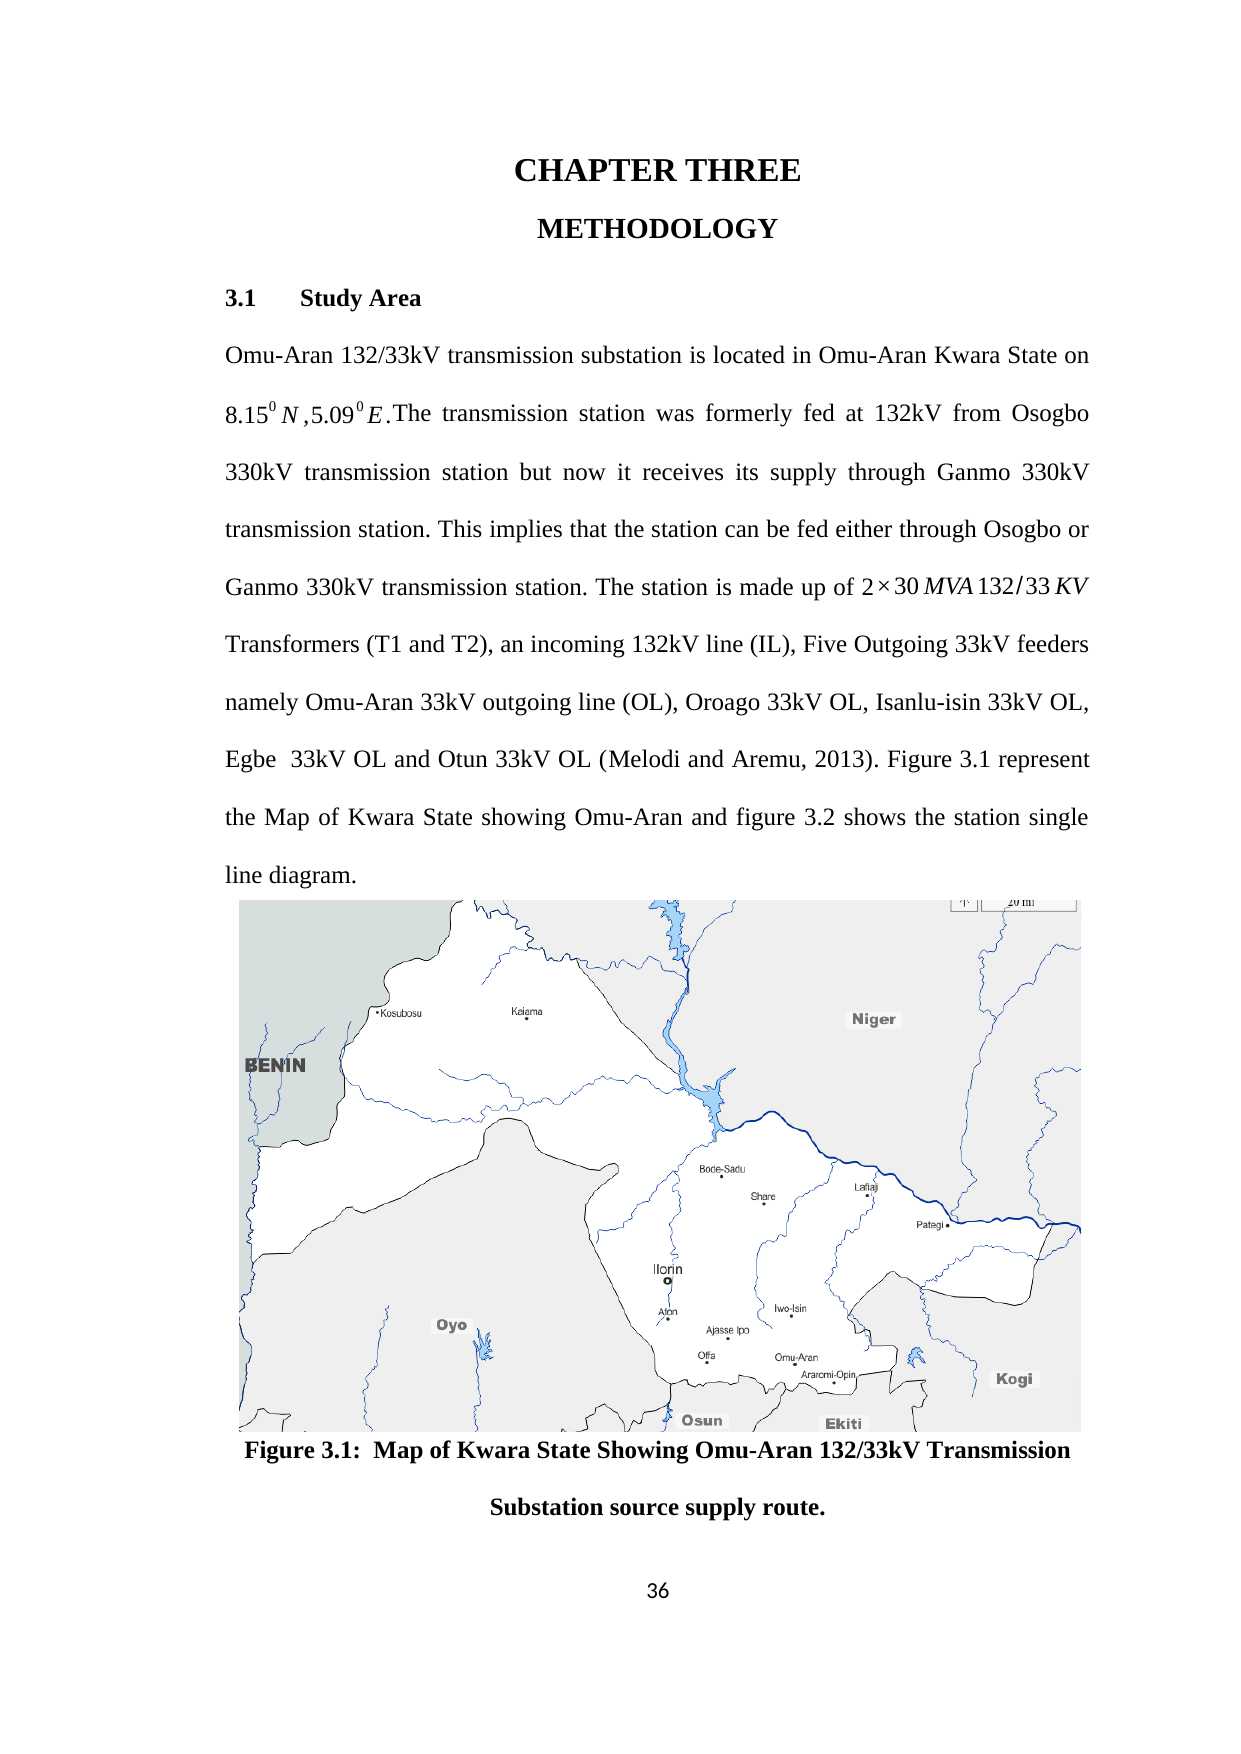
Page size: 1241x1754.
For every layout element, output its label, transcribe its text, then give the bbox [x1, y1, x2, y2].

subtitle 3.1 Study Area [225, 283, 1090, 312]
subtitle CHAPTER THREE [225, 150, 1090, 188]
text Omu-Aran 132/33kV transmission substation is located in Omu-Aran Kwara State on The transmission station was formerly fed at 132kV from Osogbo 330kV transmission station but now it receives its supply through Ganmo 330kV transmission station. This implies that the station can be fed either through Osogbo or Ganmo 330kV transmission station. The station is made up of 2 Transformers (T1 and T2), an incoming 132kV line (IL), Five Outgoing 33kV feeders namely Omu-Aran 33kV outgoing line (OL), Oroago 33kV OL, Isanlu-isin 33kV OL, Egbe 33kV OL and Otun 33kV OL (Melodi and Aremu, 2013). Figure 3.1 represent the Map of Kwara State showing Omu-Aran and figure 3.2 shows the station single line diagram. [225, 340, 1090, 889]
subtitle METHODOLOGY [225, 212, 1090, 245]
picture [239, 900, 1082, 1432]
text Figure 3.1: Map of Kwara State Showing Omu-Aran 132/33kV Transmission Substation source supply route. [225, 1435, 1090, 1521]
